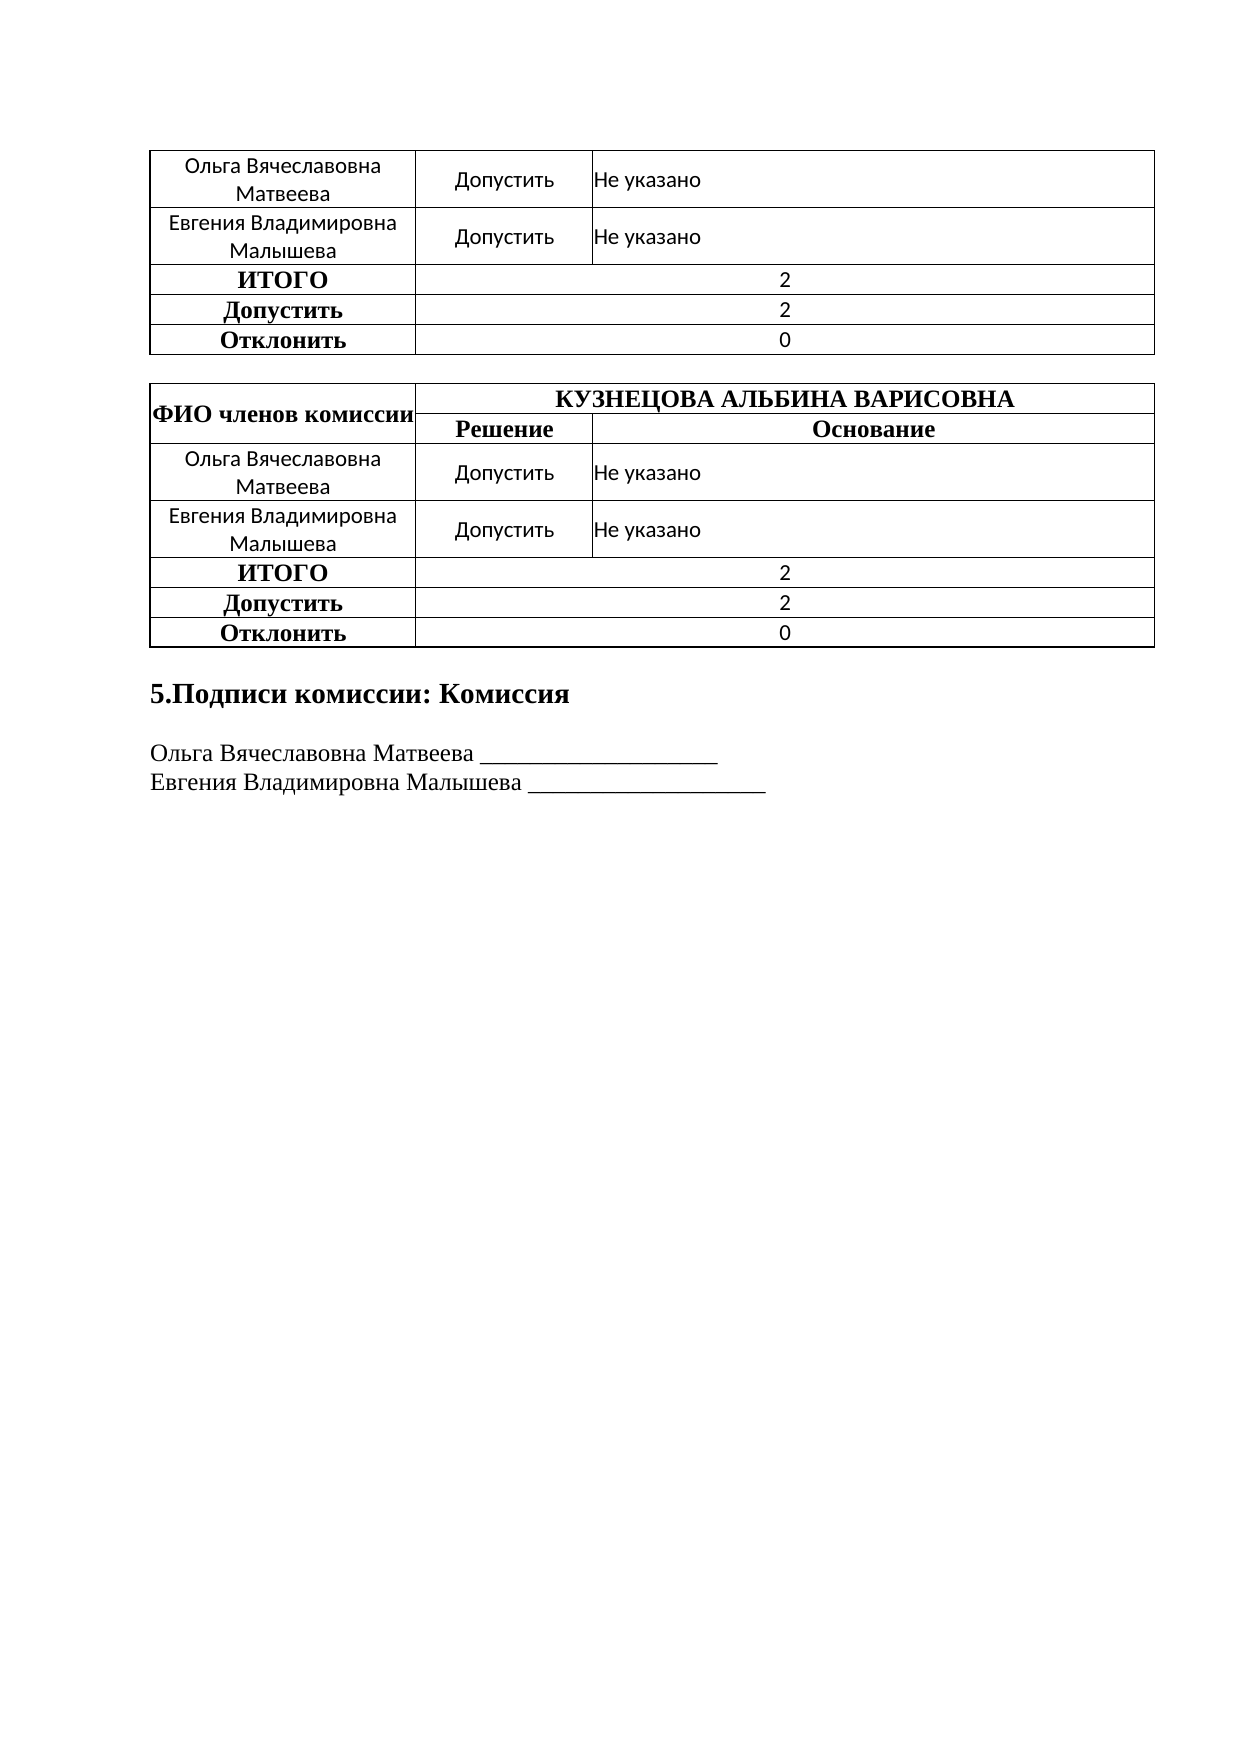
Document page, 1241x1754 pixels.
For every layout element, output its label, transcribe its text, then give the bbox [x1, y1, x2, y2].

table_cell Решение [416, 414, 592, 443]
table_cell 2 [416, 558, 1154, 587]
table_cell Отклонить [151, 618, 415, 646]
table_cell 2 [416, 588, 1154, 617]
table_cell Отклонить [151, 325, 415, 353]
table_cell Допустить [416, 501, 592, 557]
table_cell ИТОГО [151, 265, 415, 294]
table_cell 2 [416, 295, 1154, 324]
table_cell 0 [416, 618, 1154, 646]
table_cell Основание [593, 414, 1154, 443]
table_cell Ольга Вячеславовна Матвеева [151, 444, 415, 500]
table_cell Допустить [151, 295, 415, 324]
table_header ФИО членов комиссии [151, 384, 415, 443]
table_cell ИТОГО [151, 558, 415, 587]
table_cell Евгения Владимировна Малышева [151, 501, 415, 557]
table_cell Допустить [151, 588, 415, 617]
table_header КУЗНЕЦОВА АЛЬБИНА ВАРИСОВНА [416, 384, 1154, 413]
table_cell 2 [416, 265, 1154, 294]
table_cell Не указано [593, 208, 1154, 264]
text Евгения Владимировна Малышева ___________________ [150, 767, 1090, 795]
table_cell Не указано [593, 501, 1154, 557]
table_cell Допустить [416, 208, 592, 264]
table_cell Допустить [416, 151, 592, 207]
text Ольга Вячеславовна Матвеева ___________________ [150, 738, 1090, 767]
text 5.Подписи комиссии: Комиссия [150, 676, 1090, 710]
table_cell Не указано [593, 151, 1154, 207]
table_cell Ольга Вячеславовна Матвеева [151, 151, 415, 207]
table_cell Евгения Владимировна Малышева [151, 208, 415, 264]
table_cell Не указано [593, 444, 1154, 500]
table_cell Допустить [416, 444, 592, 500]
table_cell 0 [416, 325, 1154, 353]
